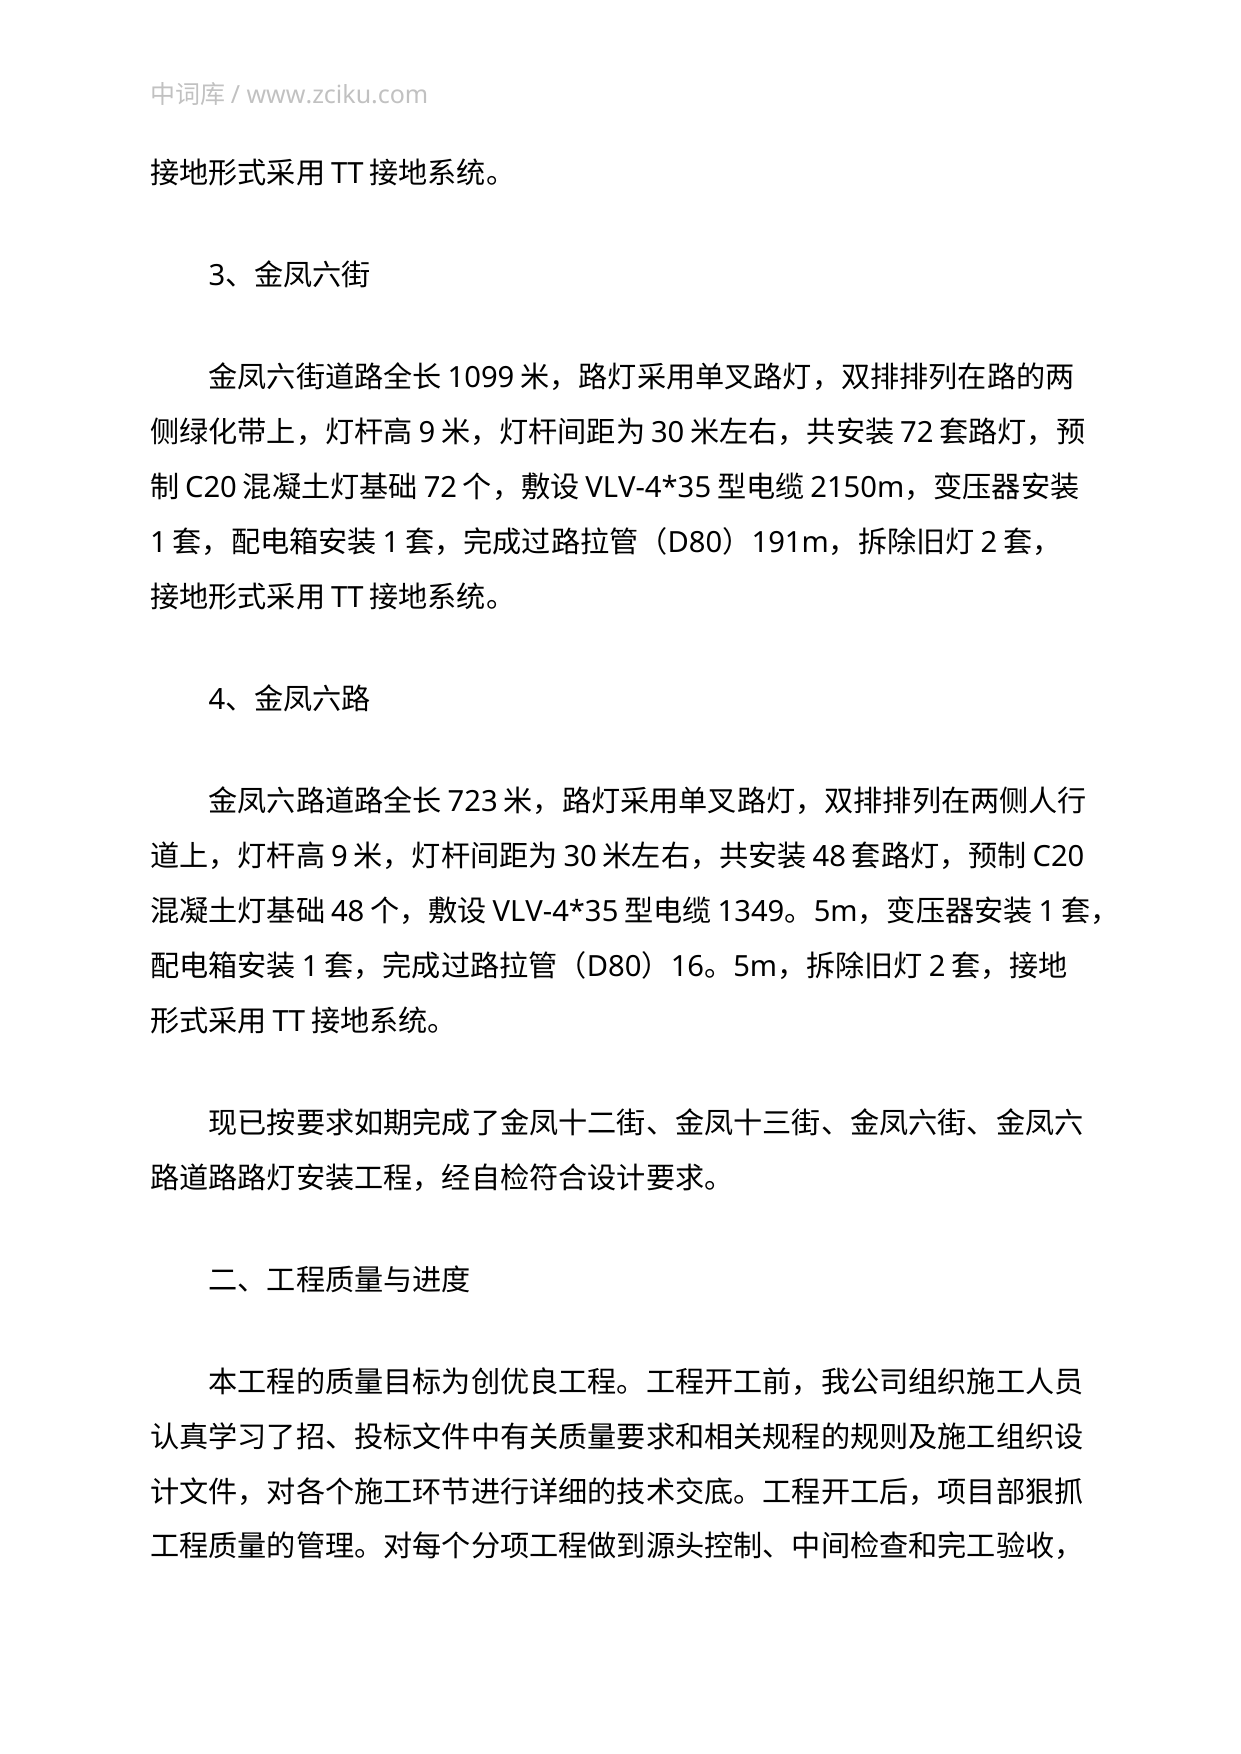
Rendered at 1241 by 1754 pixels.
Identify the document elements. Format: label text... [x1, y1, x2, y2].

text 4、金凤六路 [150, 676, 1090, 718]
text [150, 1358, 1090, 1565]
text 3、金凤六街 [150, 252, 1090, 294]
text 金凤六路道路全长723米，路灯采用单叉路灯，双排排列在两侧人行道上，灯杆高9米，灯杆间距为30米左右，共安装48套路灯，预制C20混凝土灯基础48个，敷设VLV-4*35型电缆1349。5m，变压器安装1套，配电箱安装1套，完成过路拉管（D80）16。5m，拆除旧灯2套，接地形式采用TT接地系统。 [150, 778, 1090, 1040]
text 二、工程质量与进度 [150, 1257, 1090, 1299]
text 现已按要求如期完成了金凤十二街、金凤十三街、金凤六街、金凤六路道路路灯安装工程，经自检符合设计要求。 [150, 1100, 1090, 1197]
text 金凤六街道路全长1099米，路灯采用单叉路灯，双排排列在路的两侧绿化带上，灯杆高9米，灯杆间距为30米左右，共安装72套路灯，预制C20混凝土灯基础72个，敷设VLV-4*35型电缆2150m，变压器安装1套，配电箱安装1套，完成过路拉管（D80）191m，拆除旧灯2套，接地形式采用TT接地系统。 [150, 354, 1090, 616]
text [150, 150, 1090, 192]
